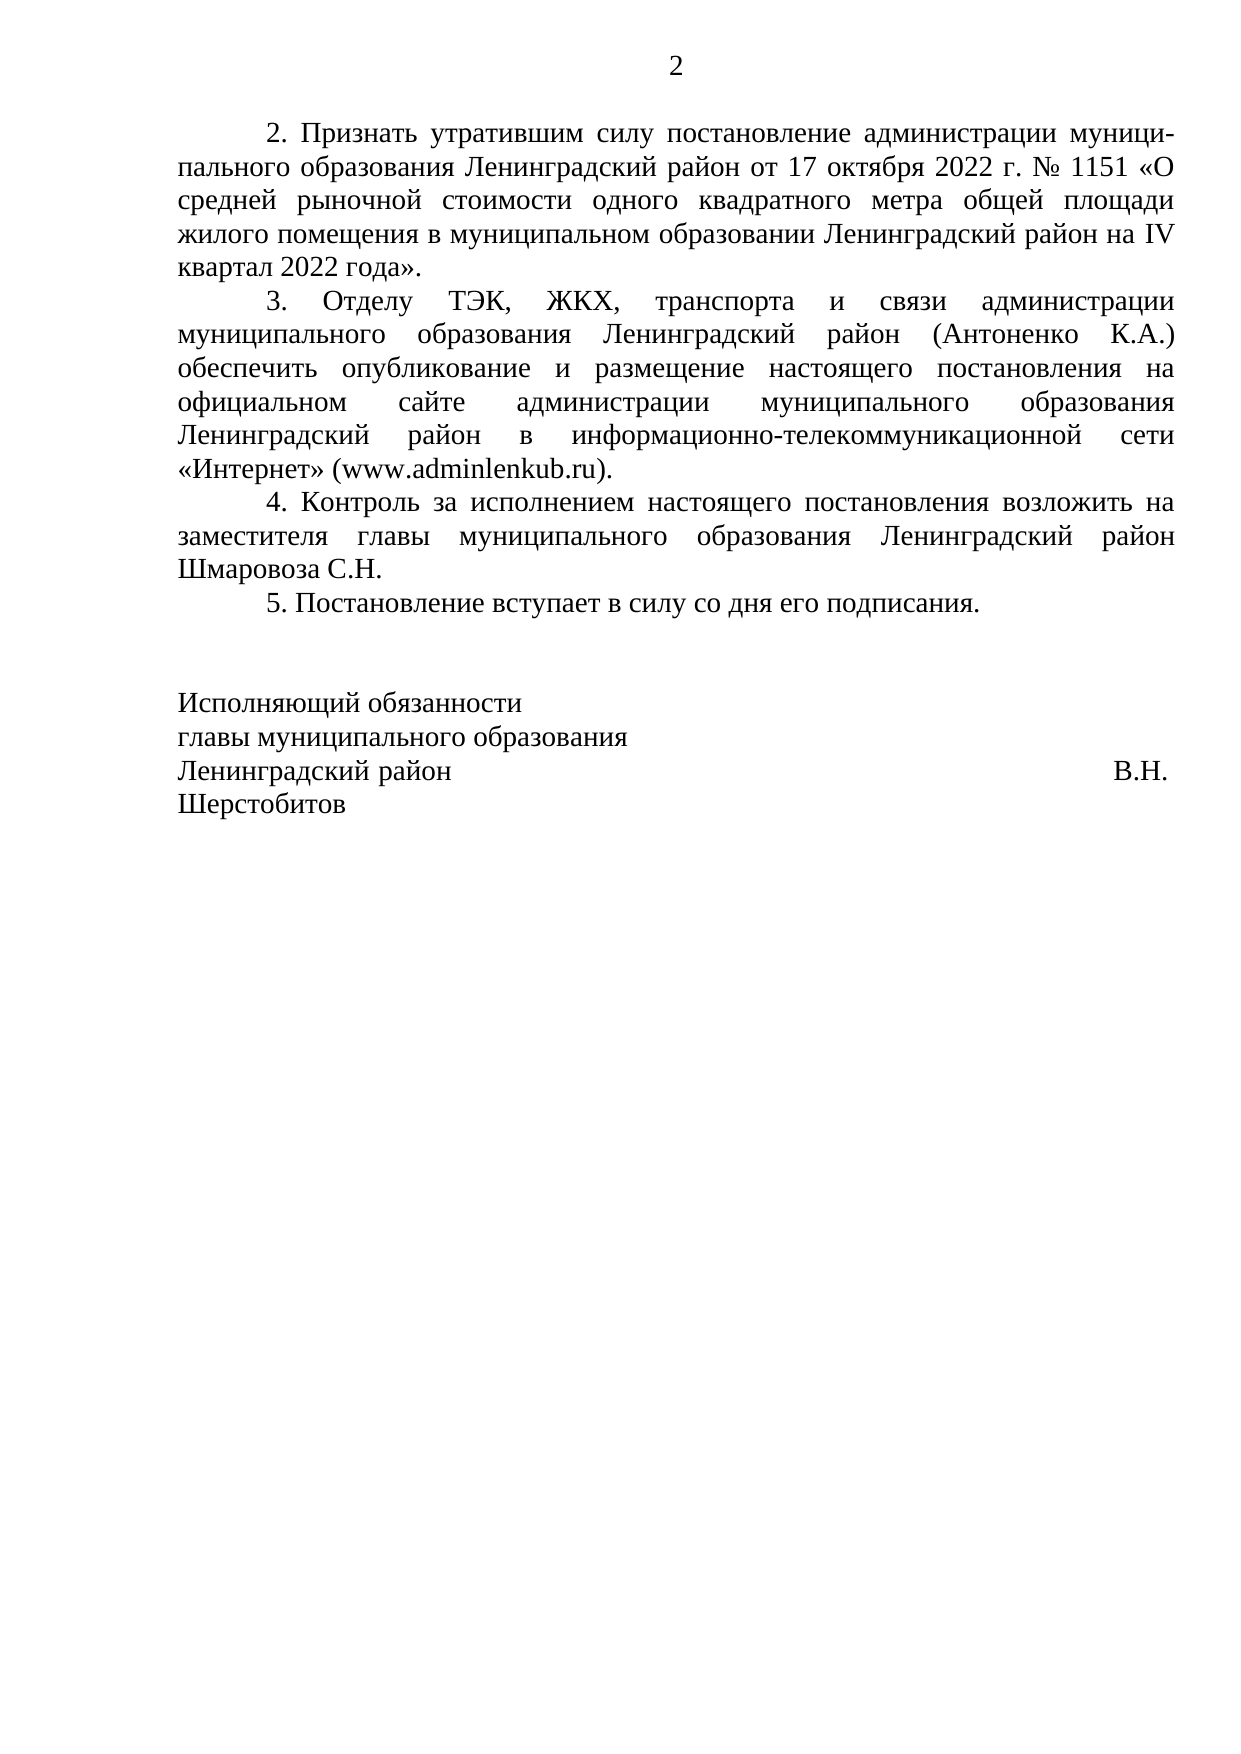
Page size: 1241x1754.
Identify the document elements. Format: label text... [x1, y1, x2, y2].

text Ленинградский район В.Н. Шерстобитов [177, 753, 1175, 820]
text Исполняющий обязанности [177, 686, 1175, 719]
text 2. Признать утратившим силу постановление администрации муници-пального образования Ленинградский район от 17 октября 2022 г. № 1151 «О средней рыночной стоимости одного квадратного метра общей площади жилого помещения в муниципальном образовании Ленинградский район на IV квартал 2022 года». [177, 115, 1175, 283]
text 3. Отделу ТЭК, ЖКХ, транспорта и связи администрации муниципального образования Ленинградский район (Антоненко К.А.) обеспечить опубликование и размещение настоящего постановления на официальном сайте администрации муниципального образования Ленинградский район в информационно-телекоммуникационной сети «Интернет» (www.adminlenkub.ru). [177, 283, 1175, 484]
text 5. Постановление вступает в силу со дня его подписания. [177, 585, 1175, 618]
text 4. Контроль за исполнением настоящего постановления возложить на заместителя главы муниципального образования Ленинградский район Шмаровоза С.Н. [177, 484, 1175, 585]
text главы муниципального образования [177, 719, 1175, 753]
